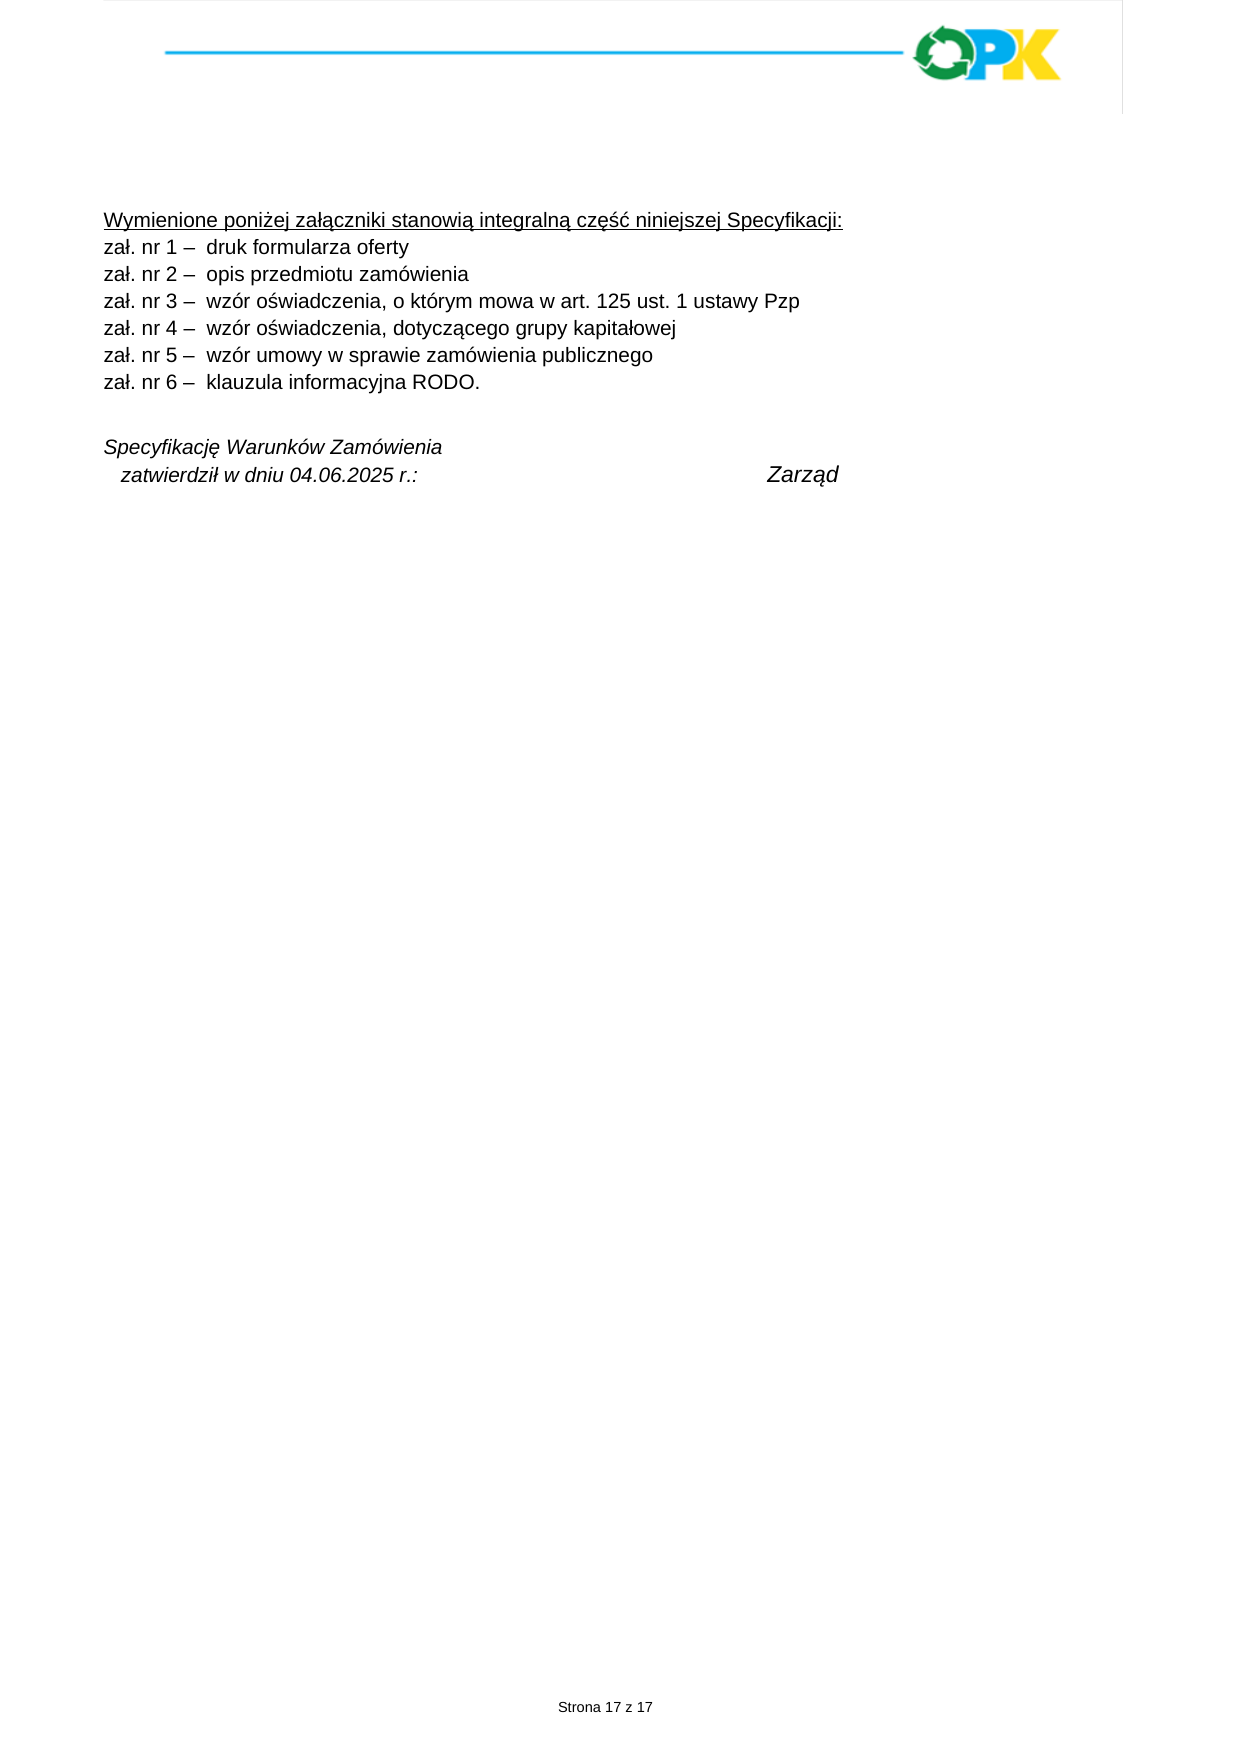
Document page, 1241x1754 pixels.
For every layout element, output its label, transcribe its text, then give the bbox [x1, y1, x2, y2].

text Specyfikację Warunków Zamówienia [103, 434, 1107, 458]
text zał. nr 5 – wzór umowy w sprawie zamówienia publicznego [103, 343, 1107, 367]
picture [103, 0, 1124, 114]
text Wymienione poniżej załączniki stanowią integralną część niniejszej Specyfikacji: [103, 208, 1107, 232]
subtitle zatwierdził w dniu 04.06.2025 r.: Zarząd [103, 461, 1107, 488]
text zał. nr 2 – opis przedmiotu zamówienia [103, 262, 1107, 286]
text zał. nr 4 – wzór oświadczenia, dotyczącego grupy kapitałowej [103, 316, 1107, 339]
text zał. nr 3 – wzór oświadczenia, o którym mowa w art. 125 ust. 1 ustawy Pzp [103, 289, 1107, 313]
text zał. nr 6 – klauzula informacyjna RODO. [103, 369, 1107, 393]
text zał. nr 1 – druk formularza oferty [103, 235, 1107, 259]
